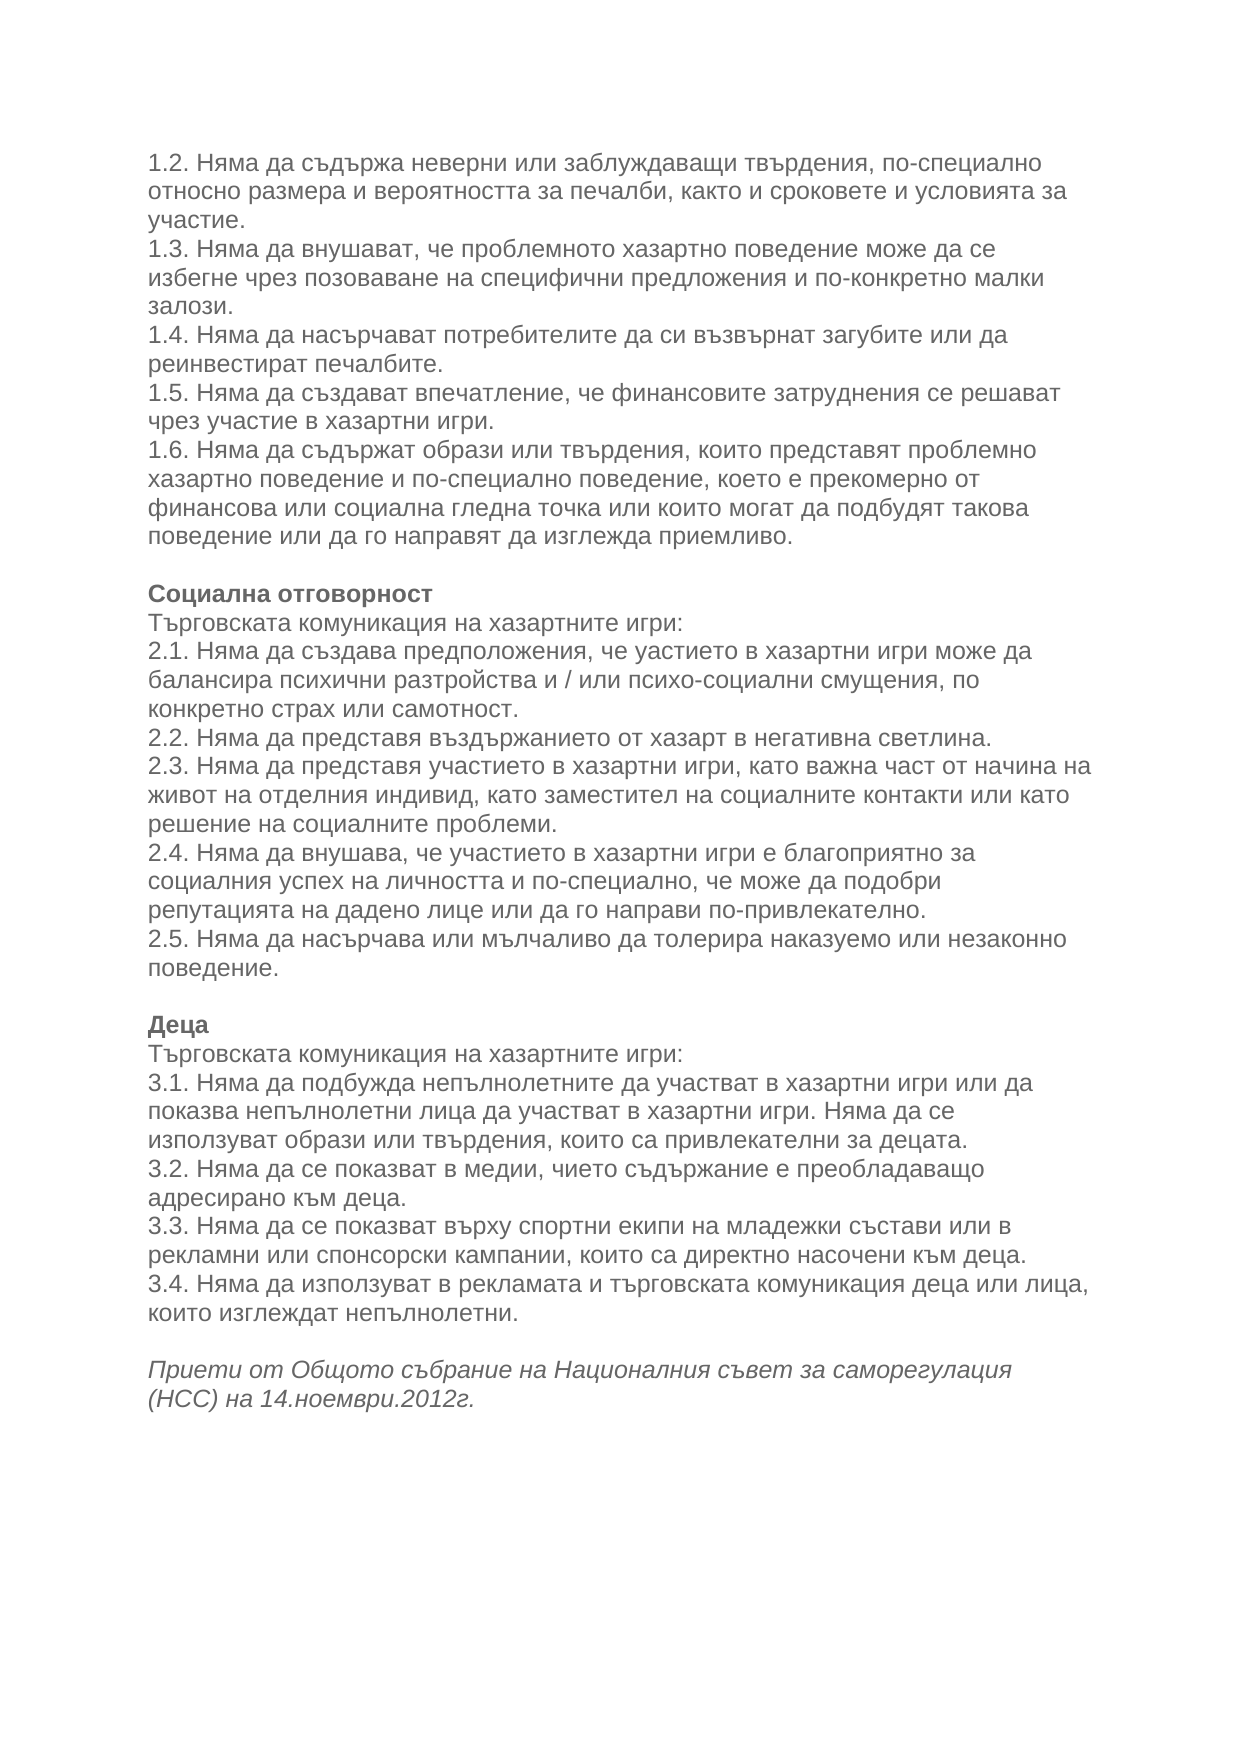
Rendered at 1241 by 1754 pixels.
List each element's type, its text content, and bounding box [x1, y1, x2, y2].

text Деца [148, 1010, 1093, 1039]
text 3.3. Няма да се показват върху спортни екипи на младежки състави или в рекламни или спонсорски кампании, които са директно насочени към деца. [148, 1211, 1093, 1269]
text 3.4. Няма да използуват в рекламата и търговската комуникация деца или лица, които изглеждат непълнолетни. [148, 1269, 1093, 1355]
text Приети от Общото събрание на Националния съвет за саморегулация (НСС) на 14.ноември.2012г. [148, 1355, 1093, 1413]
text Социална отговорност [148, 579, 1093, 608]
text 3.1. Няма да подбужда непълнолетните да участват в хазартни игри или да показва непълнолетни лица да участват в хазартни игри. Няма да се използуват образи или твърдения, които са привлекателни за децата. [148, 1068, 1093, 1154]
text Търговската комуникация на хазартните игри: [148, 608, 1093, 636]
text Търговската комуникация на хазартните игри: [148, 1039, 1093, 1068]
text 1.6. Няма да съдържат образи или твърдения, които представят проблемно хазартно поведение и по-специално поведение, което е прекомерно от финансова или социална гледна точка или които могат да подбудят такова поведение или да го направят да изглежда приемливо. [148, 435, 1093, 550]
text 3.2. Няма да се показват в медии, чието съдържание е преобладаващо адресирано към деца. [148, 1154, 1093, 1211]
text 1.5. Няма да създават впечатление, че финансовите затруднения се решават чрез участие в хазартни игри. [148, 378, 1093, 435]
text 2.1. Няма да създава предположения, че уастието в хазартни игри може да балансира психични разтройства и / или психо-социални смущения, по конкретно страх или самотност. [148, 636, 1093, 723]
text 1.4. Няма да насърчават потребителите да си възвърнат загубите или да реинвестират печалбите. [148, 320, 1093, 378]
text 2.4. Няма да внушава, че участието в хазартни игри е благоприятно за социалния успех на личността и по-специално, че може да подобри репутацията на дадено лице или да го направи по-привлекателно. [148, 838, 1093, 924]
text 2.3. Няма да представя участието в хазартни игри, като важна част от начина на живот на отделния индивид, като заместител на социалните контакти или като решение на социалните проблеми. [148, 751, 1093, 838]
text 1.2. Няма да съдържа неверни или заблуждаващи твърдения, по-специално относно размера и вероятността за печалби, както и сроковете и условията за участие. [148, 148, 1093, 234]
text 1.3. Няма да внушават, че проблемното хазартно поведение може да се избегне чрез позоваване на специфични предложения и по-конкретно малки залози. [148, 234, 1093, 320]
text 2.2. Няма да представя въздържанието от хазарт в негативна светлина. [148, 723, 1093, 751]
text 2.5. Няма да насърчава или мълчаливо да толерира наказуемо или незаконно поведение. [148, 924, 1093, 981]
